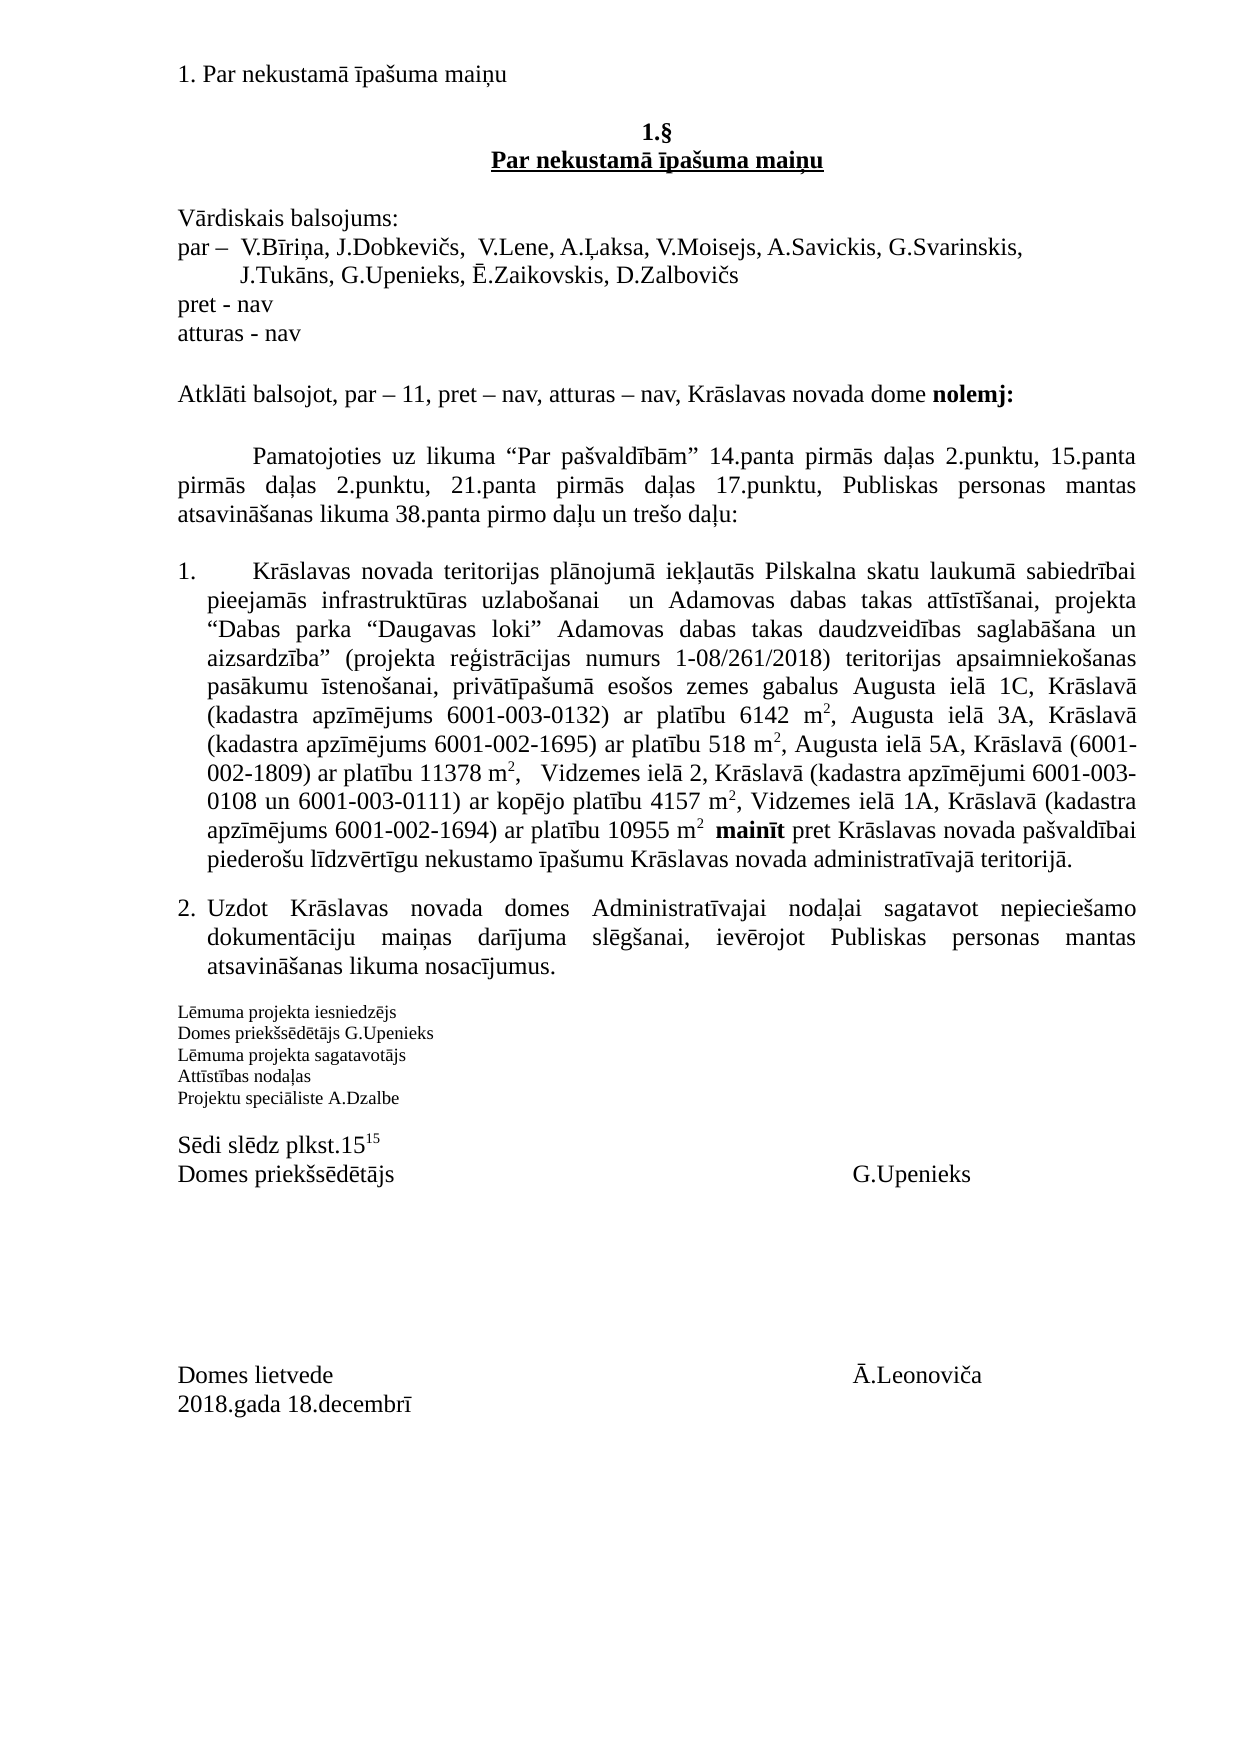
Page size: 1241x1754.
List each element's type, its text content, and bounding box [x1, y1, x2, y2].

text 2. Uzdot Krāslavas novada domes Administratīvajai nodaļai sagatavot nepieciešamo dokumentāciju maiņas darījuma slēgšanai, ievērojot Publiskas personas mantas atsavināšanas likuma nosacījumus. [177, 893, 1137, 980]
text Lēmuma projekta iesniedzējs [177, 1001, 1137, 1022]
text 1.§ [177, 117, 1137, 145]
text Par nekustamā īpašuma maiņu [177, 145, 1137, 174]
text Domes lietvede Ā.Leonoviča [177, 1360, 1137, 1389]
text Lēmuma projekta sagatavotājs [177, 1044, 1137, 1065]
text 1. Krāslavas novada teritorijas plānojumā iekļautās Pilskalna skatu laukumā sabiedrībai pieejamās infrastruktūras uzlabošanai un Adamovas dabas takas attīstīšanai, projekta “Dabas parka “Daugavas loki” Adamovas dabas takas daudzveidības saglabāšana un aizsardzība” (projekta reģistrācijas numurs 1-08/261/2018) teritorijas apsaimniekošanas pasākumu īstenošanai, privātīpašumā esošos zemes gabalus Augusta ielā 1C, Krāslavā (kadastra apzīmējums 6001-003-0132) ar platību 6142 m2, Augusta ielā 3A, Krāslavā (kadastra apzīmējums 6001-002-1695) ar platību 518 m2, Augusta ielā 5A, Krāslavā (6001-002-1809) ar platību 11378 m2, Vidzemes ielā 2, Krāslavā (kadastra apzīmējumi 6001-003-0108 un 6001-003-0111) ar kopējo platību 4157 m2, Vidzemes ielā 1A, Krāslavā (kadastra apzīmējums 6001-002-1694) ar platību 10955 m2 mainīt pret Krāslavas novada pašvaldībai piederošu līdzvērtīgu nekustamo īpašumu Krāslavas novada administratīvajā teritorijā. [177, 556, 1137, 873]
text 1. Par nekustamā īpašuma maiņu [177, 59, 1137, 88]
text Vārdiskais balsojums: [177, 203, 1137, 232]
text Sēdi slēdz plkst.1515 [177, 1130, 1137, 1159]
text J.Tukāns, G.Upenieks, Ē.Zaikovskis, D.Zalbovičs [177, 260, 1137, 289]
text Atklāti balsojot, par – 11, pret – nav, atturas – nav, Krāslavas novada dome nolemj: [177, 379, 1137, 408]
text Pamatojoties uz likuma “Par pašvaldībām” 14.panta pirmās daļas 2.punktu, 15.panta pirmās daļas 2.punktu, 21.panta pirmās daļas 17.punktu, Publiskas personas mantas atsavināšanas likuma 38.panta pirmo daļu un trešo daļu: [177, 441, 1137, 528]
text Domes priekšsēdētājs G.Upenieks [177, 1159, 1137, 1187]
text 2018.gada 18.decembrī [177, 1389, 1137, 1417]
text Attīstības nodaļas [177, 1065, 1137, 1087]
text Domes priekšsēdētājs G.Upenieks [177, 1022, 1137, 1044]
text Projektu speciāliste A.Dzalbe [177, 1087, 1137, 1108]
text pret - nav [177, 289, 1137, 318]
text atturas - nav [177, 318, 1137, 347]
text par – V.Bīriņa, J.Dobkevičs, V.Lene, A.Ļaksa, V.Moisejs, A.Savickis, G.Svarinskis, [177, 232, 1137, 260]
